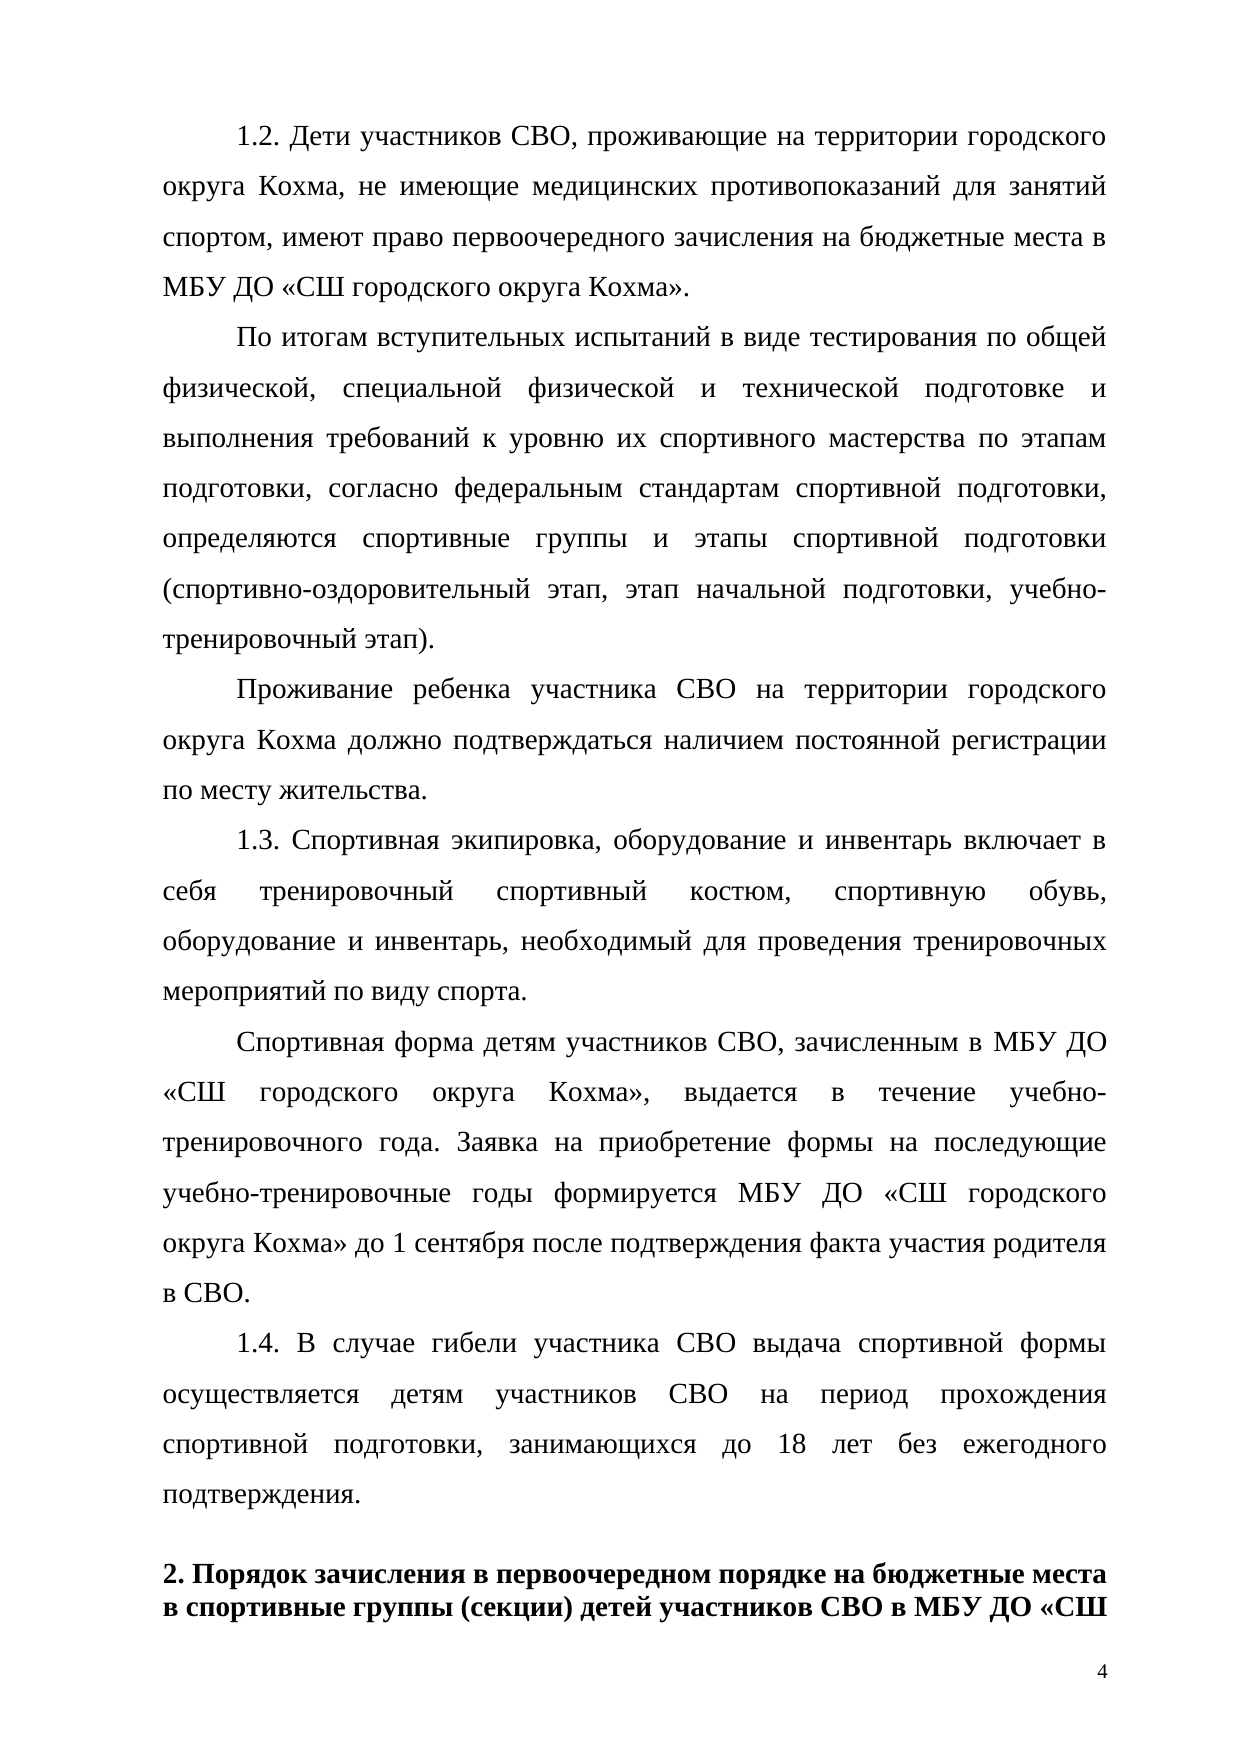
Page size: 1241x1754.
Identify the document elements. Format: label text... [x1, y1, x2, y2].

text 1.4. В случае гибели участника СВО выдача спортивной формы осуществляется детям участников СВО на период прохождения спортивной подготовки, занимающихся до 18 лет без ежегодного подтверждения. [162, 1326, 1107, 1510]
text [162, 1556, 1107, 1623]
text Проживание ребенка участника СВО на территории городского округа Кохма должно подтверждаться наличием постоянной регистрации по месту жительства. [162, 672, 1107, 806]
text 1.2. Дети участников СВО, проживающие на территории городского округа Кохма, не имеющие медицинских противопоказаний для занятий спортом, имеют право первоочередного зачисления на бюджетные места в МБУ ДО «СШ городского округа Кохма». [162, 118, 1107, 303]
text 1.3. Спортивная экипировка, оборудование и инвентарь включает в себя тренировочный спортивный костюм, спортивную обувь, оборудование и инвентарь, необходимый для проведения тренировочных мероприятий по виду спорта. [162, 822, 1107, 1007]
text По итогам вступительных испытаний в виде тестирования по общей физической, специальной физической и технической подготовке и выполнения требований к уровню их спортивного мастерства по этапам подготовки, согласно федеральным стандартам спортивной подготовки, определяются спортивные группы и этапы спортивной подготовки (спортивно-оздоровительный этап, этап начальной подготовки, учебно-тренировочный этап). [162, 319, 1107, 655]
text Спортивная форма детям участников СВО, зачисленным в МБУ ДО «СШ городского округа Кохма», выдается в течение учебно-тренировочного года. Заявка на приобретение формы на последующие учебно-тренировочные годы формируется МБУ ДО «СШ городского округа Кохма» до 1 сентября после подтверждения факта участия родителя в СВО. [162, 1024, 1107, 1309]
